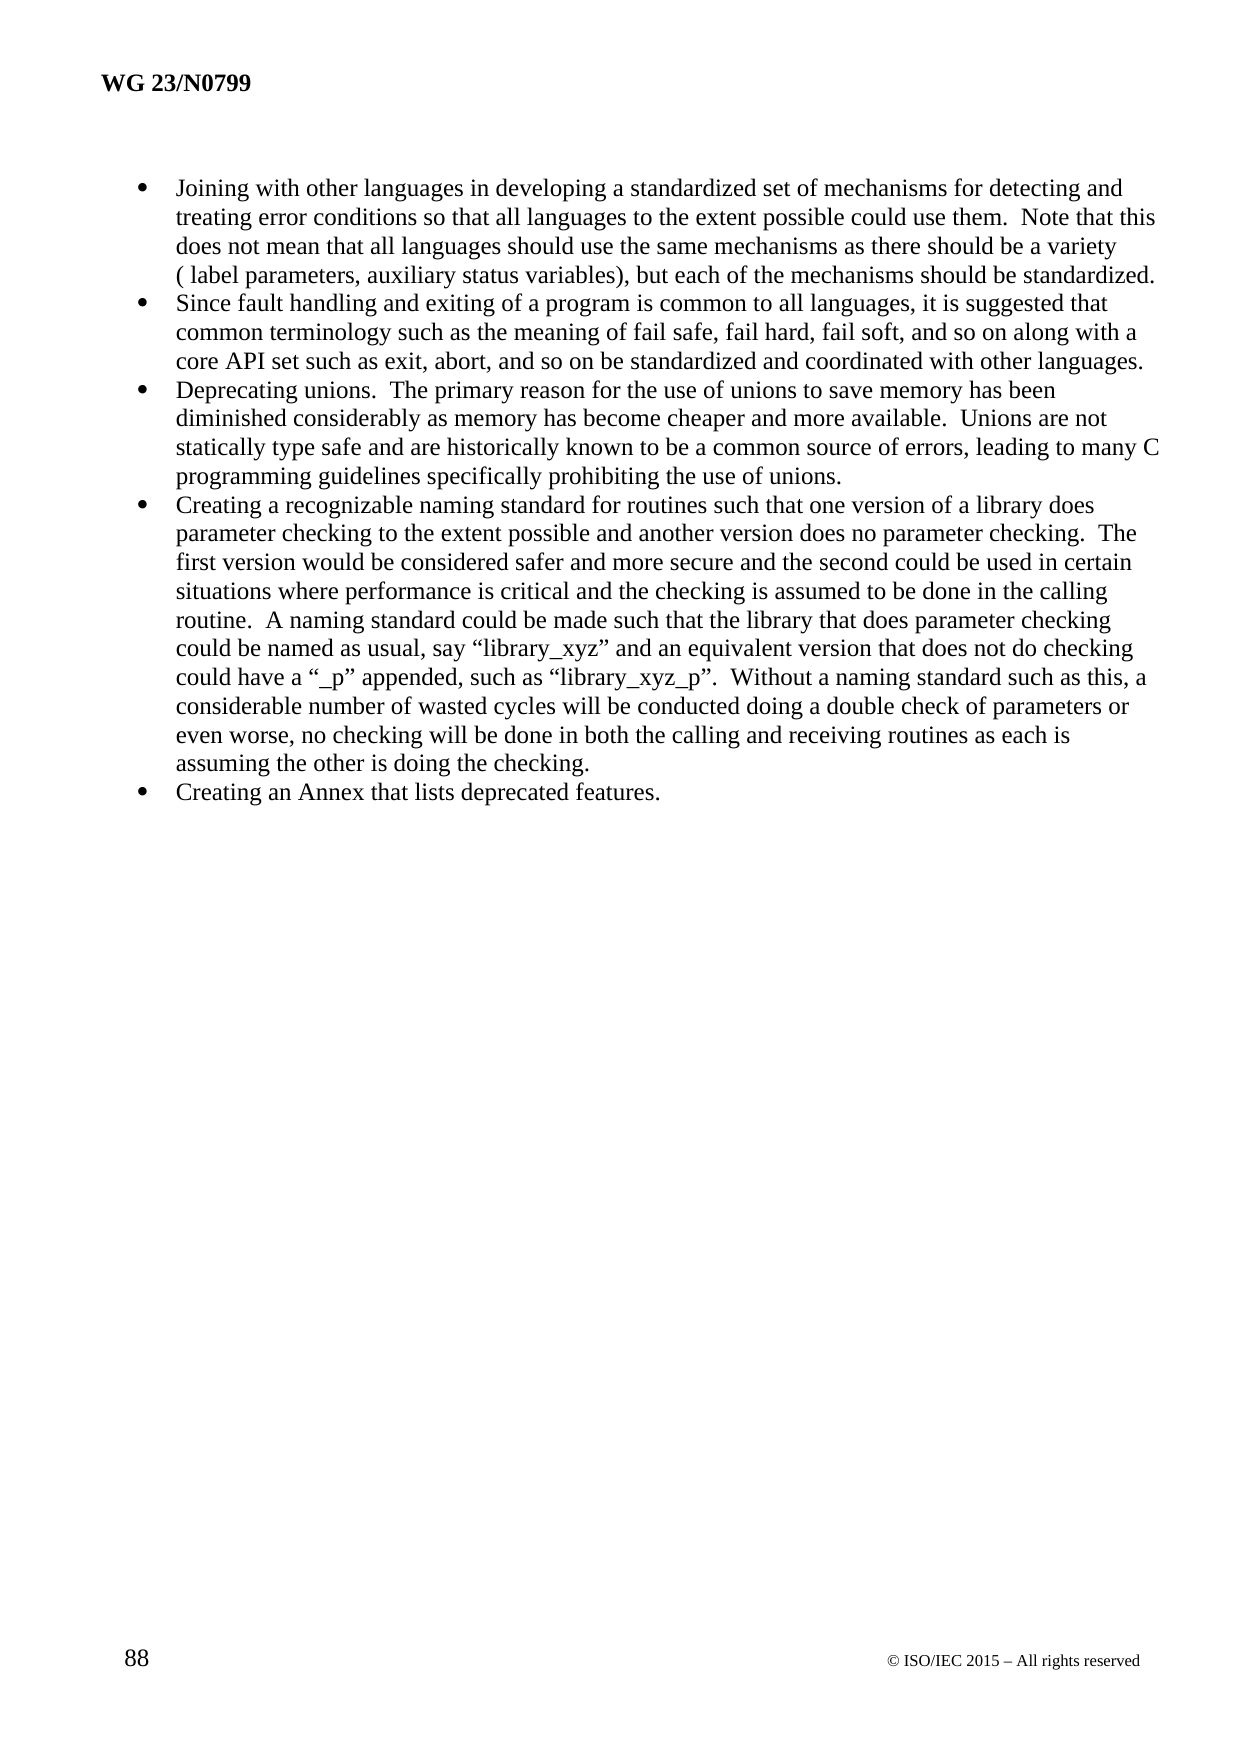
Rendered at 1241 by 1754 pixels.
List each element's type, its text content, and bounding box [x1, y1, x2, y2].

list Creating an Annex that lists deprecated features. [138, 777, 1164, 806]
list Joining with other languages in developing a standardized set of mechanisms for detecting and treating error conditions so that all languages to the extent possible could use them. Note that this does not mean that all languages should use the same mechanisms as there should be a variety ( label parameters, auxiliary status variables), but each of the mechanisms should be standardized. [138, 173, 1164, 288]
list Creating a recognizable naming standard for routines such that one version of a library does parameter checking to the extent possible and another version does no parameter checking. The first version would be considered safer and more secure and the second could be used in certain situations where performance is critical and the checking is assumed to be done in the calling routine. A naming standard could be made such that the library that does parameter checking could be named as usual, say “library_xyz” and an equivalent version that does not do checking could have a “_p” appended, such as “library_xyz_p”. Without a naming standard such as this, a considerable number of wasted cycles will be conducted doing a double check of parameters or even worse, no checking will be done in both the calling and receiving routines as each is assuming the other is doing the checking. [138, 490, 1164, 777]
list Deprecating unions. The primary reason for the use of unions to save memory has been diminished considerably as memory has become cheaper and more available. Unions are not statically type safe and are historically known to be a common source of errors, leading to many C programming guidelines specifically prohibiting the use of unions. [138, 375, 1164, 490]
list Since fault handling and exiting of a program is common to all languages, it is suggested that common terminology such as the meaning of fail safe, fail hard, fail soft, and so on along with a core API set such as exit, abort, and so on be standardized and coordinated with other languages. [138, 288, 1164, 375]
